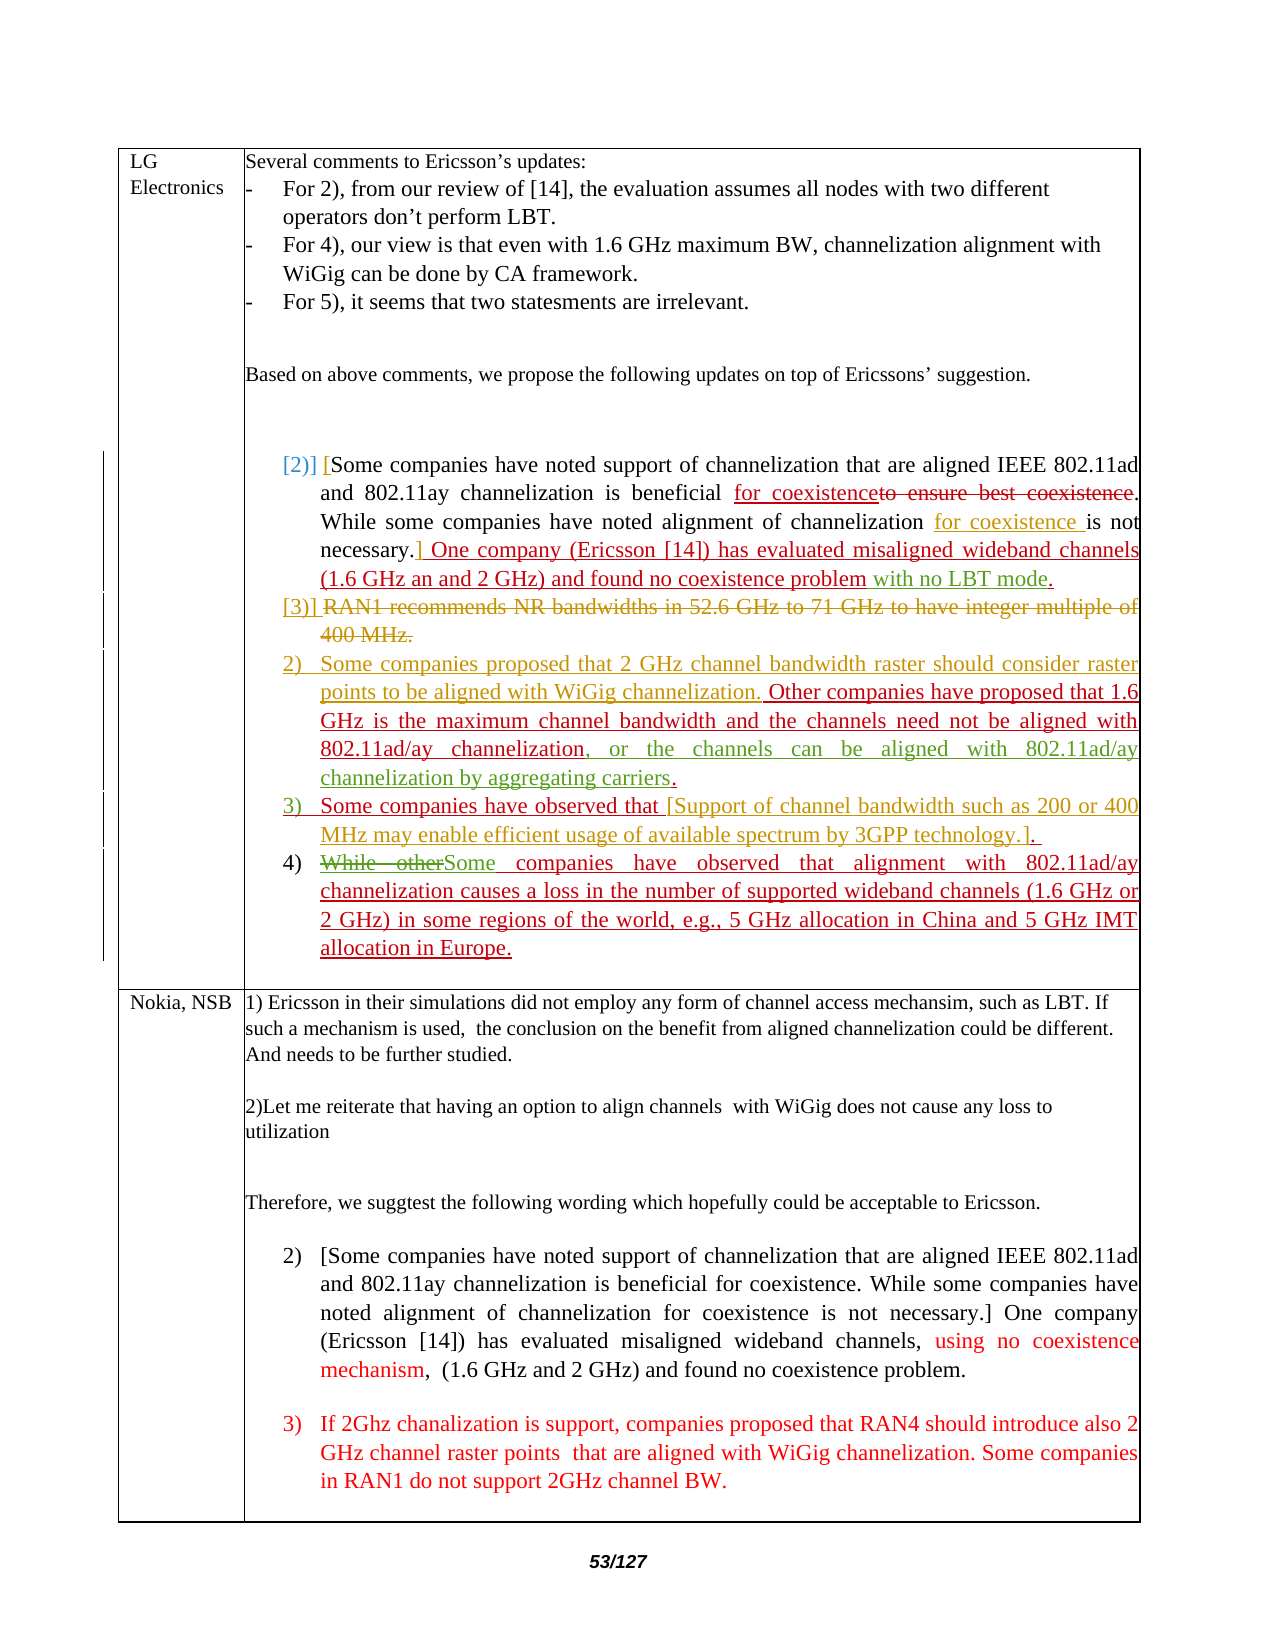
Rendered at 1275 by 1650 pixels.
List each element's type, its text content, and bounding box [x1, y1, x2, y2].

table_cell Nokia, NSB [119, 990, 244, 1521]
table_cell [245, 990, 1139, 1521]
table_cell LG Electronics [119, 149, 244, 989]
table_cell Several comments to Ericsson’s updates: For 2), from our review of [14], the evaluation assumes all nodes with two different operators don’t perform LBT. For 4), our view is that even with 1.6 GHz maximum BW, channelization alignment with WiGig can be done by CA framework. For 5), it seems that two statesments are irrelevant. Based on above comments, we propose the following updates on top of Ericssons’ suggestion. Some companies have noted support of channelization that are aligned IEEE 802.11ad and 802.11ay channelization is beneficial . While some companies have noted alignment of channelization is not necessary. [245, 149, 1139, 989]
